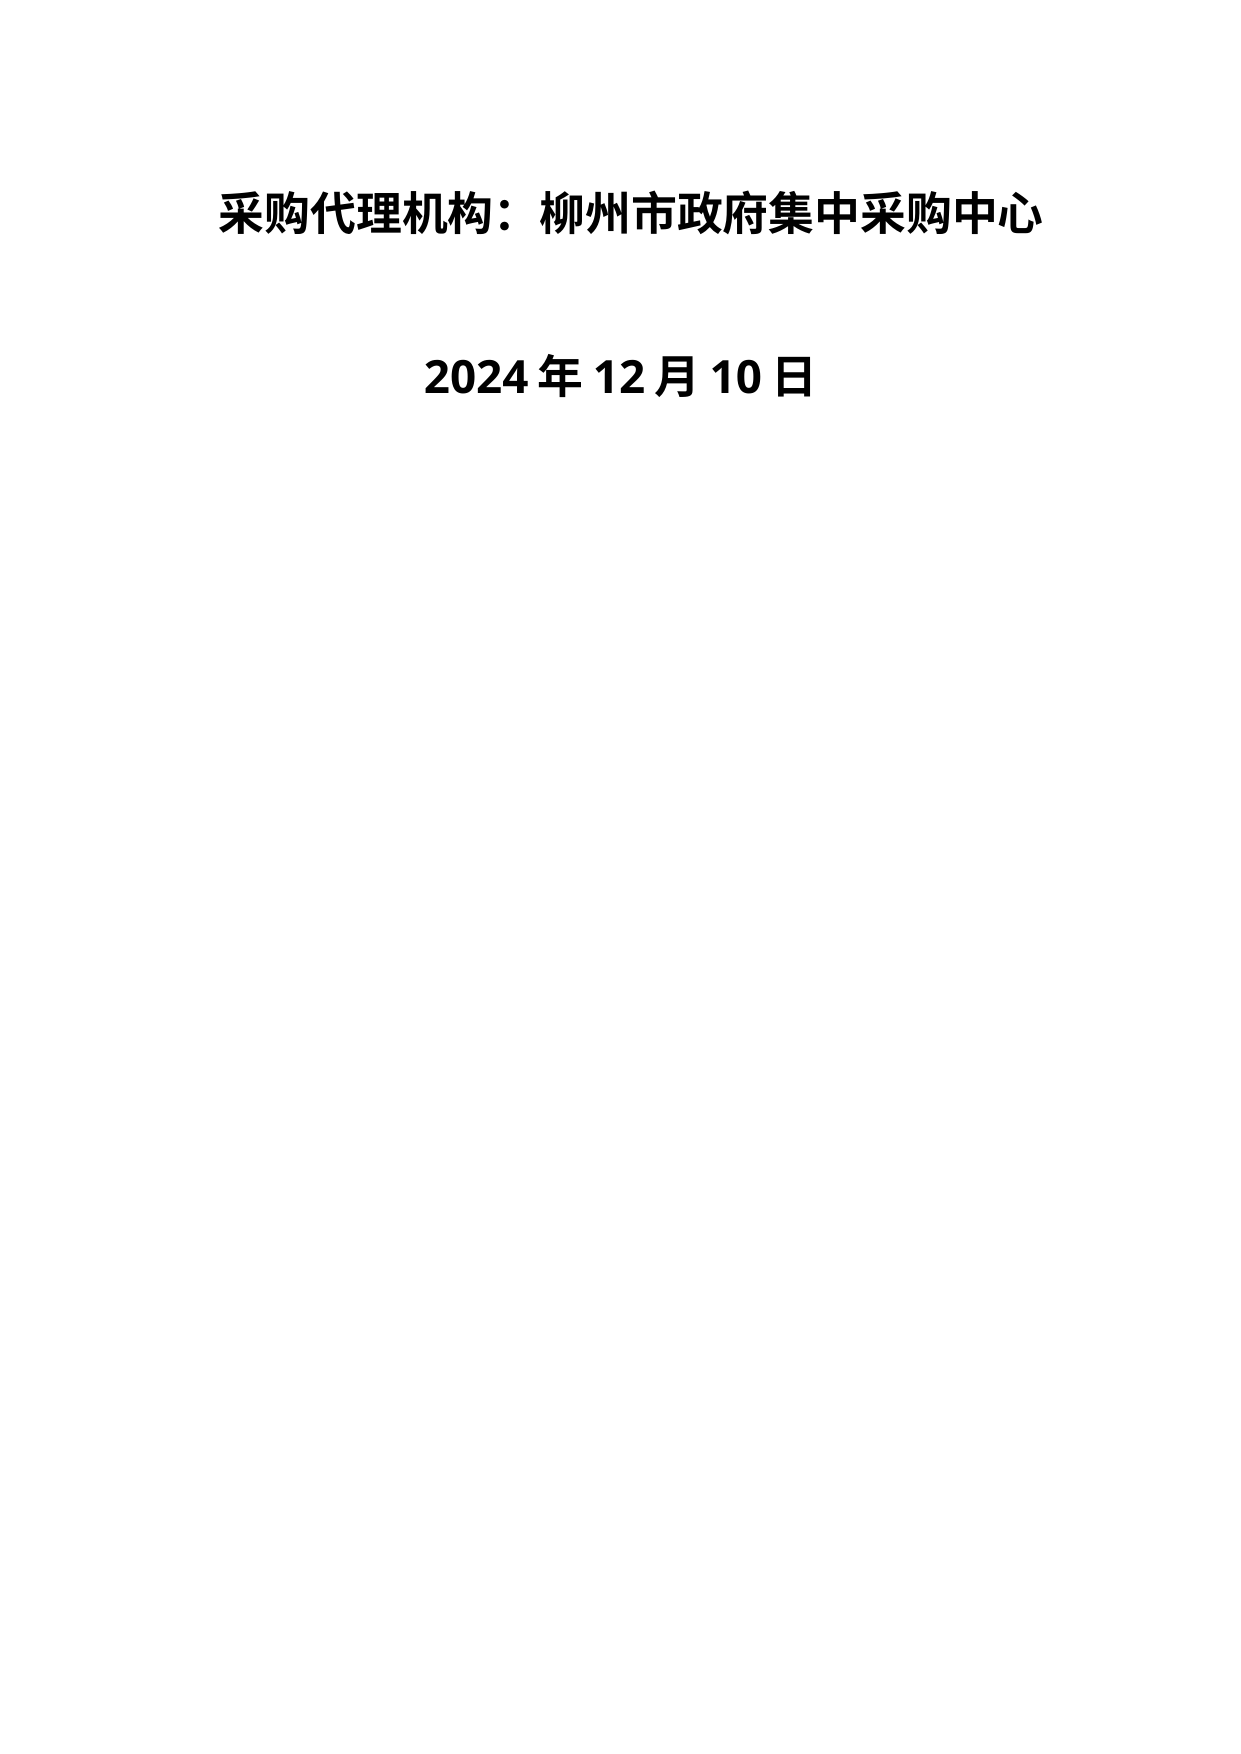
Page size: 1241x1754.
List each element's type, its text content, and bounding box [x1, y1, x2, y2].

text 2024年12月10日 [150, 324, 1090, 422]
text 采购代理机构：柳州市政府集中采购中心 [150, 162, 1090, 259]
